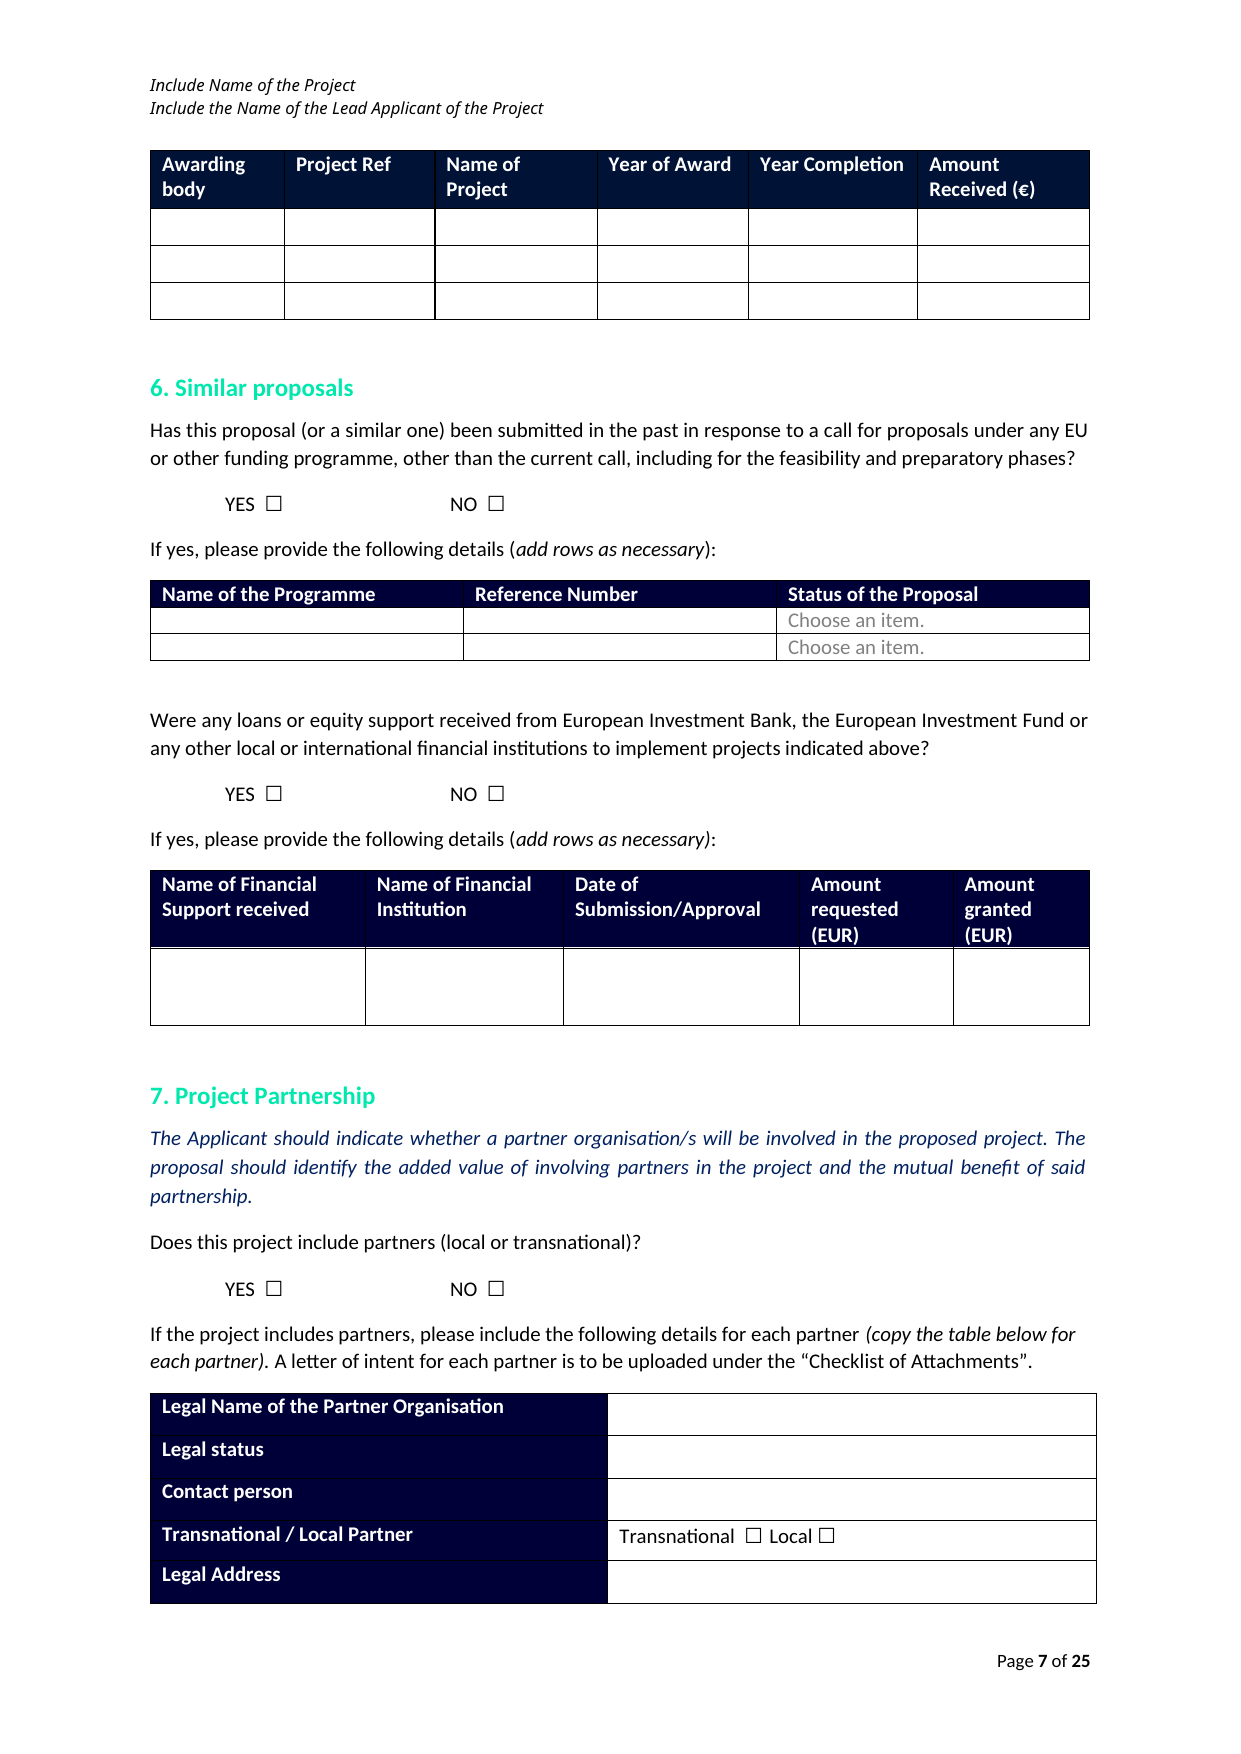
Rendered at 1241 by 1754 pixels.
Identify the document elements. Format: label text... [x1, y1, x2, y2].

table_cell [464, 608, 776, 633]
table_cell Legal status [151, 1436, 607, 1478]
table_header Project Ref [285, 151, 434, 208]
subtitle 7. Project Partnership [150, 1080, 1090, 1111]
table_cell [918, 283, 1089, 319]
table_cell [608, 1479, 1096, 1520]
text Has this proposal (or a similar one) been submitted in the past in response to a call for proposals under any EU or other funding programme, other than the current call, including for the feasibility and preparatory phases? [150, 417, 1090, 470]
text If the project includes partners, please include the following details for each partner (copy the table below for each partner). A letter of intent for each partner is to be uploaded under the “Checklist of Attachments”. [150, 1321, 1090, 1374]
table_cell [777, 634, 1089, 659]
table_cell [749, 283, 917, 319]
table_cell [608, 1561, 1096, 1603]
text The Applicant should indicate whether a partner organisation/s will be involved in the proposed project. The proposal should identify the added value of involving partners in the project and the mutual benefit of said partnership. [150, 1125, 1090, 1209]
text YES NO [150, 489, 1090, 517]
table_cell [151, 634, 463, 659]
text YES NO [150, 779, 1090, 807]
table_cell [151, 608, 463, 633]
subtitle 6. Similar proposals [150, 372, 1090, 403]
table_cell Transnational Local [608, 1521, 1096, 1560]
table_cell [151, 209, 284, 245]
table_cell [749, 246, 917, 282]
table_header Amount granted (EUR) [954, 871, 1089, 947]
table_cell [436, 246, 597, 282]
table_header Name of Financial Support received [151, 871, 365, 947]
table_cell [918, 246, 1089, 282]
table_cell [800, 949, 953, 1025]
table_cell [151, 246, 284, 282]
table_header Year Completion [749, 151, 917, 208]
table_header Date of Submission/Approval [564, 871, 799, 947]
table_cell [151, 949, 365, 1025]
table_cell [285, 209, 434, 245]
table_cell [598, 283, 748, 319]
table_cell [564, 949, 799, 1025]
table_cell [366, 949, 563, 1025]
table_cell [954, 949, 1089, 1025]
text YES NO [150, 1274, 1090, 1302]
table_cell [436, 209, 597, 245]
table_cell [777, 608, 1089, 633]
table_header Name of Project [436, 151, 597, 208]
table_cell [918, 209, 1089, 245]
table_cell [285, 246, 434, 282]
table_cell [598, 209, 748, 245]
text Does this project include partners (local or transnational)? [150, 1229, 1090, 1255]
table_cell [436, 283, 597, 319]
text If yes, please provide the following details (add rows as necessary): [150, 536, 1090, 561]
table_header Year of Award [598, 151, 748, 208]
table_cell Transnational / Local Partner [151, 1521, 607, 1560]
table_cell [749, 209, 917, 245]
table_header Reference Number [464, 581, 776, 607]
table_header Status of the Proposal [777, 581, 1089, 607]
text If yes, please provide the following details (add rows as necessary): [150, 826, 1090, 852]
table_cell [598, 246, 748, 282]
table_header Awarding body [151, 151, 284, 208]
table_header Name of Financial Institution [366, 871, 563, 947]
table_cell [285, 283, 434, 319]
table_cell [151, 283, 284, 319]
table_header [608, 1394, 1096, 1435]
table_cell [608, 1436, 1096, 1478]
table_cell [464, 634, 776, 659]
table_header Legal Name of the Partner Organisation [151, 1394, 607, 1435]
table_header Amount requested (EUR) [800, 871, 953, 947]
text Were any loans or equity support received from European Investment Bank, the European Investment Fund or any other local or international financial institutions to implement projects indicated above? [150, 707, 1090, 760]
table_cell Contact person [151, 1479, 607, 1520]
table_cell Legal Address [151, 1561, 607, 1603]
table_header Name of the Programme [151, 581, 463, 607]
table_header Amount Received (€) [918, 151, 1089, 208]
